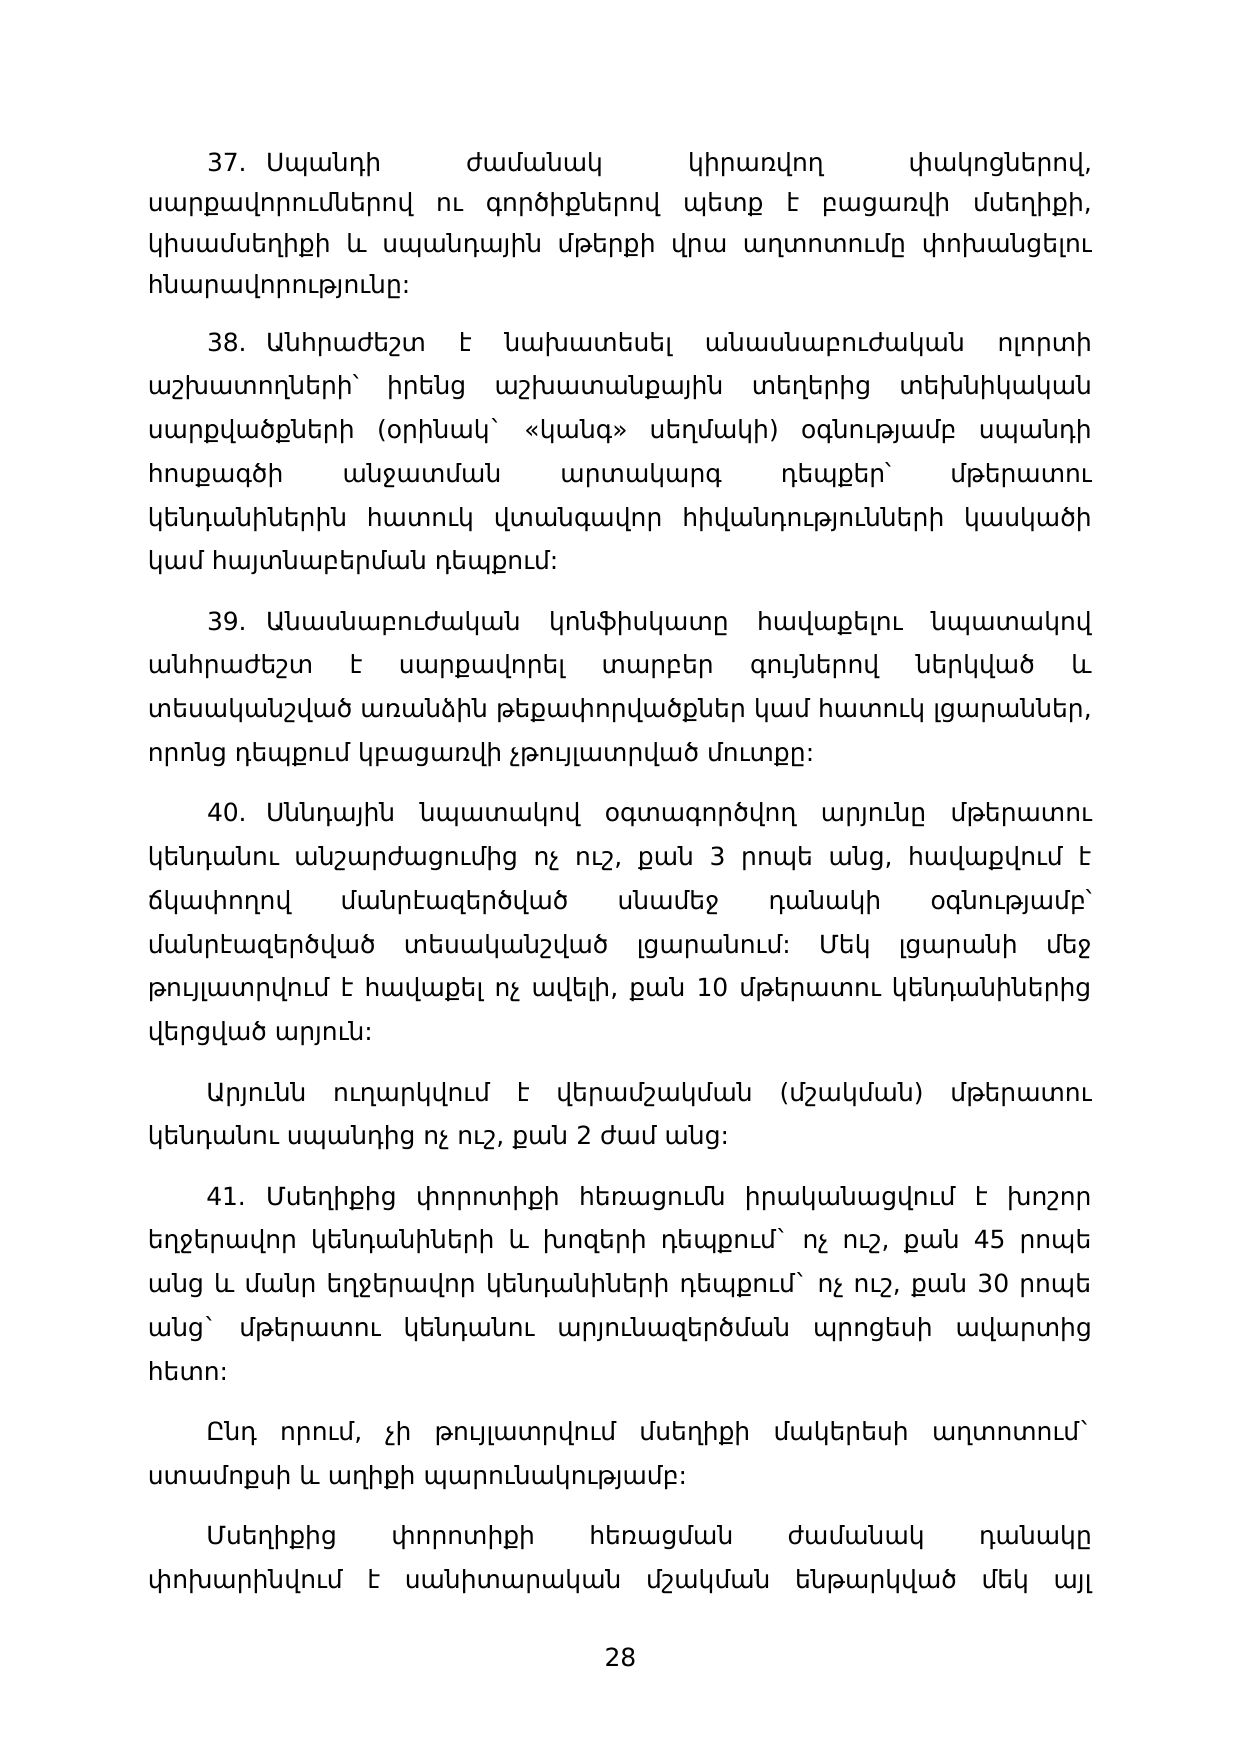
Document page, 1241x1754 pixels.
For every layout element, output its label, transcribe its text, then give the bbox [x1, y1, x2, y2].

text 41. Մսեղիքից փորոտիքի հեռացումն իրականացվում է խոշոր եղջերավոր կենդանիների և խոզերի դեպքում` ոչ ուշ, քան 45 րոպե անց և մանր եղջերավոր կենդանիների դեպքում` ոչ ուշ, քան 30 րոպե անց` մթերատու կենդանու արյունազերծման պրոցեսի ավարտից հետո: [148, 1182, 1092, 1386]
text Ընդ որում, չի թույլատրվում մսեղիքի մակերեսի աղտոտում` ստամոքսի և աղիքի պարունակությամբ: [148, 1417, 1092, 1490]
text 40. Սննդային նպատակով օգտագործվող արյունը մթերատու կենդանու անշարժացումից ոչ ուշ, քան 3 րոպե անց, հավաքվում է ճկափողով մանրէազերծված սնամեջ դանակի օգնությամբ՝ մանրէազերծված տեսականշված լցարանում: Մեկ լցարանի մեջ թույլատրվում է հավաքել ոչ ավելի, քան 10 մթերատու կենդանիներից վերցված արյուն: [148, 798, 1092, 1046]
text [148, 1521, 1092, 1594]
text Արյունն ուղարկվում է վերամշակման (մշակման) մթերատու կենդանու սպանդից ոչ ուշ, քան 2 ժամ անց: [148, 1078, 1092, 1151]
text 37. Սպանդի ժամանակ կիրառվող փակոցներով, սարքավորումներով ու գործիքներով պետք է բացառվի մսեղիքի, կիսամսեղիքի և սպանդային մթերքի վրա աղտոտումը փոխանցելու հնարավորությունը: [148, 148, 1092, 299]
text 39. Անասնաբուժական կոնֆիսկատը հավաքելու նպատակով անհրաժեշտ է սարքավորել տարբեր գույներով ներկված և տեսականշված առանձին թեքափորվածքներ կամ հատուկ լցարաններ, որոնց դեպքում կբացառվի չթույլատրված մուտքը: [148, 607, 1092, 767]
text 38. Անհրաժեշտ է նախատեսել անասնաբուժական ոլորտի աշխատողների՝ իրենց աշխատանքային տեղերից տեխնիկական սարքվածքների (օրինակ` «կանգ» սեղմակի) օգնությամբ սպանդի հոսքագծի անջատման արտակարգ դեպքեր՝ մթերատու կենդանիներին հատուկ վտանգավոր հիվանդությունների կասկածի կամ հայտնաբերման դեպքում: [148, 328, 1092, 576]
